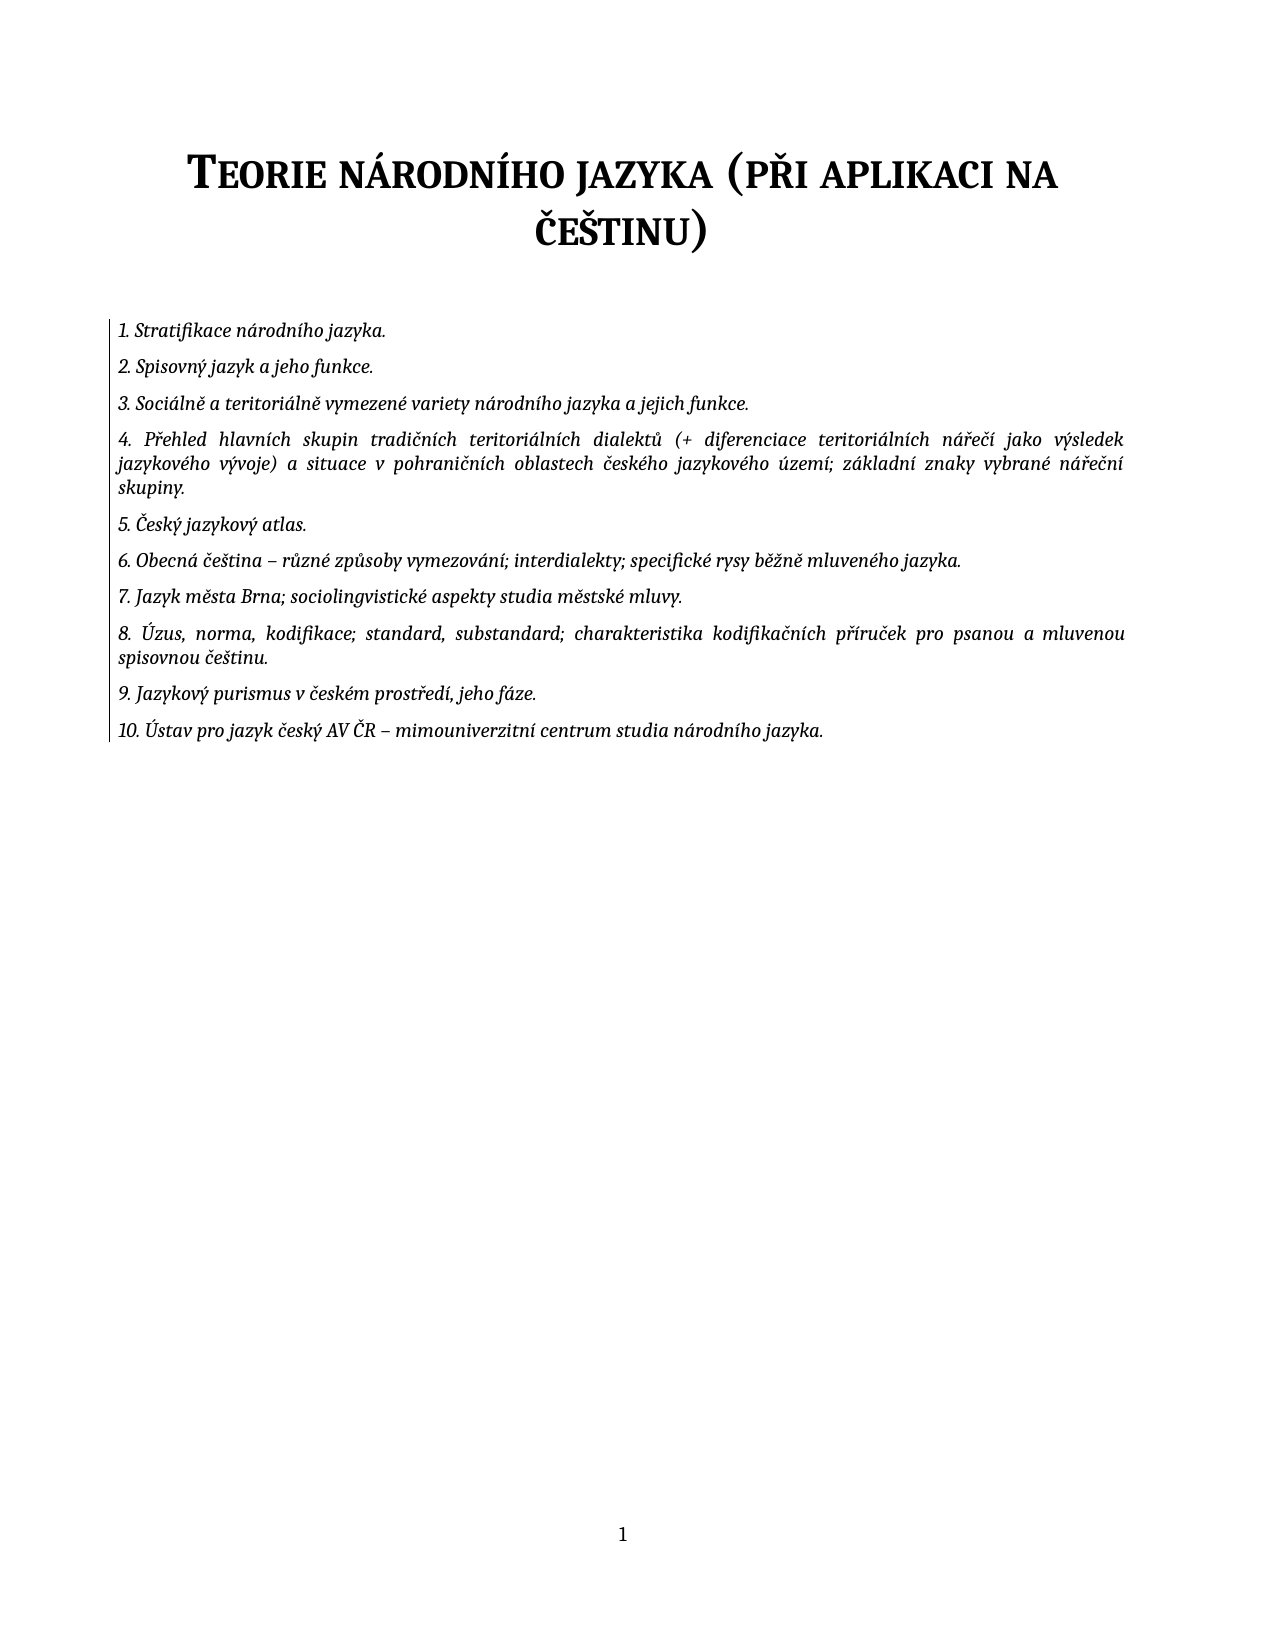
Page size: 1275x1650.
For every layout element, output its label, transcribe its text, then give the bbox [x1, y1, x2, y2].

text 9. Jazykový purismus v českém prostředí, jeho fáze. [110, 682, 1127, 706]
text 10. Ústav pro jazyk český AV ČR – mimouniverzitní centrum studia národního jazyka. [110, 718, 1127, 742]
text 3. Sociálně a teritoriálně vymezené variety národního jazyka a jejich funkce. [110, 391, 1127, 415]
text 6. Obecná čeština – různé způsoby vymezování; interdialekty; specifické rysy běžně mluveného jazyka. [110, 549, 1127, 573]
text 4. Přehled hlavních skupin tradičních teritoriálních dialektů (+ diferenciace teritoriálních nářečí jako výsledek jazykového vývoje) a situace v pohraničních oblastech českého jazykového území; základní znaky vybrané nářeční skupiny. [110, 428, 1127, 500]
subtitle Teorie národního jazyka (při aplikaci na češtinu) [118, 143, 1127, 258]
text 7. Jazyk města Brna; sociolingvistické aspekty studia městské mluvy. [110, 585, 1127, 609]
text 1. Stratifikace národního jazyka. [118, 318, 1127, 342]
text 8. Úzus, norma, kodifikace; standard, substandard; charakteristika kodifikačních příruček pro psanou a mluvenou spisovnou češtinu. [110, 622, 1127, 669]
text 2. Spisovný jazyk a jeho funkce. [110, 355, 1127, 379]
text 5. Český jazykový atlas. [110, 512, 1127, 536]
